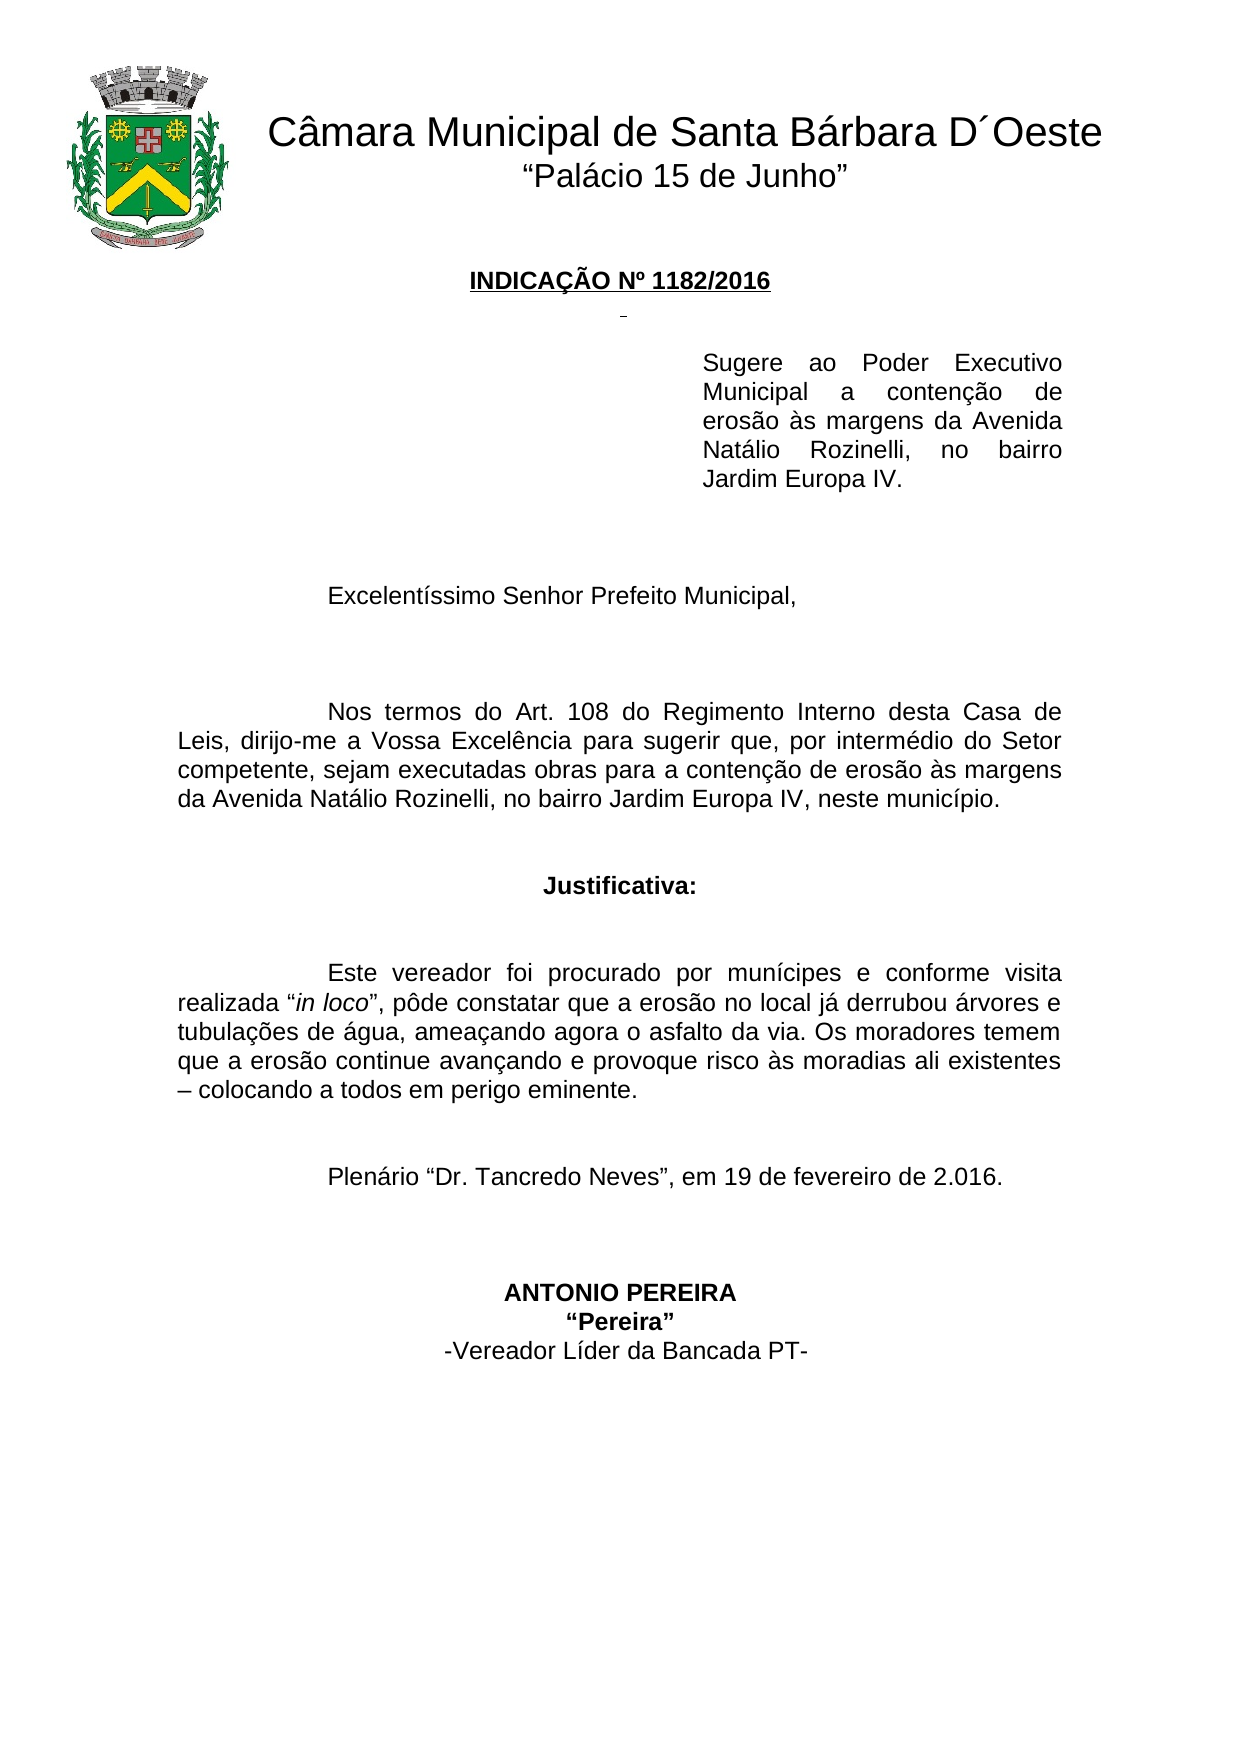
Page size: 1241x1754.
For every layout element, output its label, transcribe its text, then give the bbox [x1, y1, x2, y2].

text Plenário “Dr. Tancredo Neves”, em 19 de fevereiro de 2.016. [177, 1162, 1063, 1191]
text Justificativa: [177, 871, 1063, 900]
text -Vereador Líder da Bancada PT- [177, 1336, 1063, 1365]
text Sugere ao Poder Executivo Municipal a contenção de erosão às margens da Avenida Natálio Rozinelli, no bairro Jardim Europa IV. [702, 348, 1063, 493]
title INDICAÇÃO Nº 1182/2016 [177, 266, 1063, 295]
text ANTONIO PEREIRA [177, 1278, 1063, 1307]
text Este vereador foi procurado por munícipes e conforme visita realizada “in loco”, pôde constatar que a erosão no local já derrubou árvores e tubulações de água, ameaçando agora o asfalto da via. Os moradores temem que a erosão continue avançando e provoque risco às moradias ali existentes – colocando a todos em perigo eminente. [177, 958, 1063, 1104]
picture [66, 66, 236, 256]
text Nos termos do Art. 108 do Regimento Interno desta Casa de Leis, dirijo-me a Vossa Excelência para sugerir que, por intermédio do Setor competente, sejam executadas obras para a contenção de erosão às margens da Avenida Natálio Rozinelli, no bairro Jardim Europa IV, neste município. [177, 697, 1063, 813]
text Excelentíssimo Senhor Prefeito Municipal, [177, 581, 1063, 609]
text “Pereira” [177, 1307, 1063, 1336]
